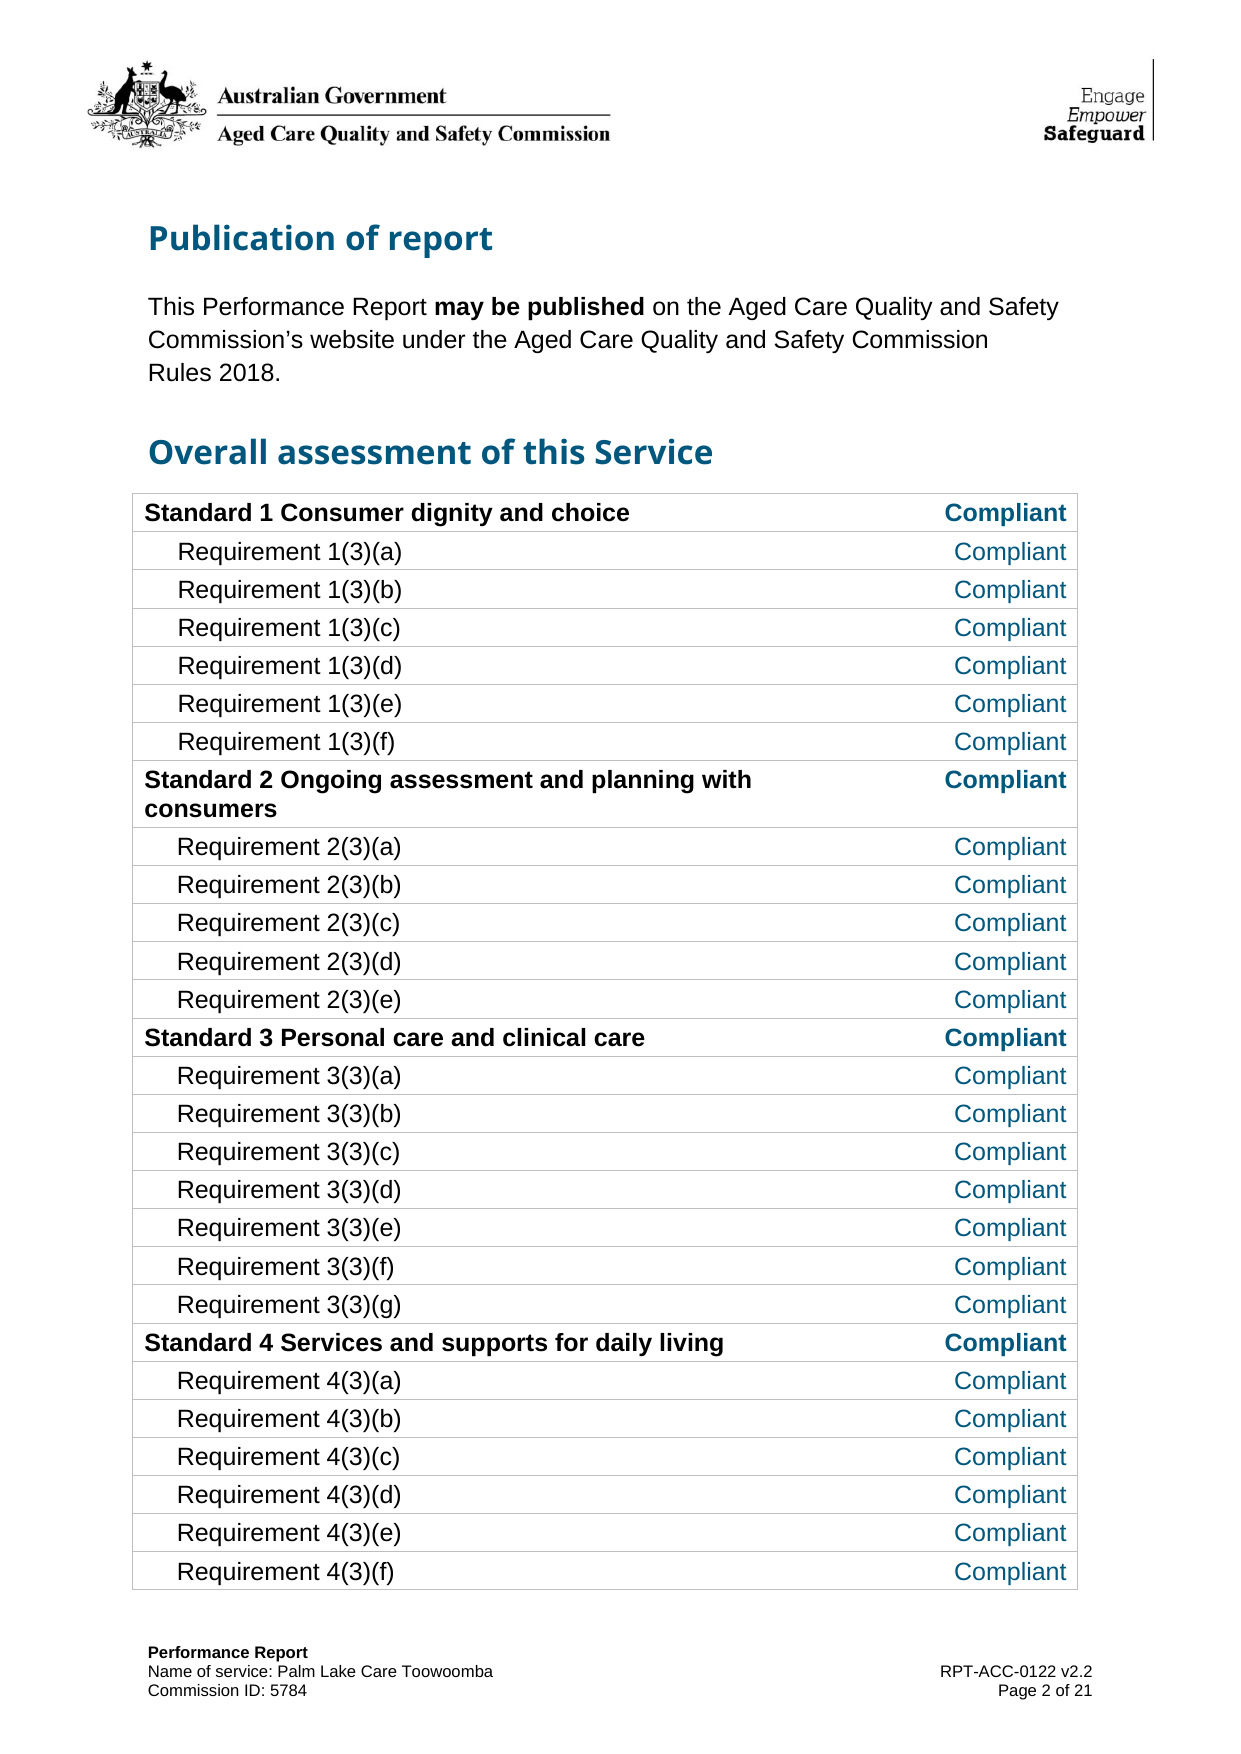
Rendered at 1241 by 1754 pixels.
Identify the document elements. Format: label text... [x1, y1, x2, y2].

table_cell Requirement 3(3)(d) [133, 1171, 878, 1208]
table_cell Compliant [878, 1209, 1077, 1246]
table_cell Compliant [878, 1057, 1077, 1094]
table_cell Compliant [878, 609, 1077, 646]
table_cell Compliant [878, 723, 1077, 760]
table_cell Compliant [878, 828, 1077, 865]
table_cell Requirement 4(3)(e) [133, 1514, 878, 1551]
table_cell Compliant [878, 1133, 1077, 1170]
table_cell Requirement 1(3)(e) [133, 685, 878, 722]
table_cell Compliant [878, 1095, 1077, 1132]
table_cell Requirement 1(3)(d) [133, 647, 878, 684]
table_cell Compliant [878, 570, 1077, 607]
table_cell Compliant [878, 1171, 1077, 1208]
table_cell Compliant [878, 1400, 1077, 1437]
table_cell Requirement 4(3)(f) [133, 1552, 878, 1589]
table_cell Compliant [878, 866, 1077, 903]
table_cell Compliant [878, 904, 1077, 941]
table_cell Requirement 3(3)(c) [133, 1133, 878, 1170]
table_cell Requirement 3(3)(e) [133, 1209, 878, 1246]
table_cell Requirement 1(3)(b) [133, 570, 878, 607]
table_cell Compliant [878, 1514, 1077, 1551]
subtitle Publication of report [148, 215, 1092, 260]
table_cell Compliant [878, 647, 1077, 684]
table_cell Compliant [878, 1552, 1077, 1589]
table_cell Standard 4 Services and supports for daily living [133, 1324, 878, 1361]
table_cell Requirement 4(3)(a) [133, 1362, 878, 1399]
table_cell Requirement 2(3)(b) [133, 866, 878, 903]
table_cell Requirement 3(3)(a) [133, 1057, 878, 1094]
table_cell Compliant [878, 1285, 1077, 1322]
table_cell Requirement 2(3)(e) [133, 980, 878, 1017]
table_header Standard 1 Consumer dignity and choice [133, 494, 878, 531]
picture [1, 0, 1241, 169]
table_cell Requirement 1(3)(c) [133, 609, 878, 646]
table_cell Requirement 1(3)(f) [133, 723, 878, 760]
table_cell Standard 3 Personal care and clinical care [133, 1019, 878, 1056]
table_cell Requirement 3(3)(b) [133, 1095, 878, 1132]
table_cell Compliant [878, 1476, 1077, 1513]
table_cell Requirement 1(3)(a) [133, 532, 878, 569]
table_cell Requirement 4(3)(b) [133, 1400, 878, 1437]
table_cell Requirement 2(3)(d) [133, 942, 878, 979]
table_cell Compliant [878, 942, 1077, 979]
table_cell Compliant [878, 1324, 1077, 1361]
table_cell Compliant [878, 685, 1077, 722]
table_header Compliant [878, 494, 1077, 531]
table_cell Standard 2 Ongoing assessment and planning with consumers [133, 761, 878, 827]
table_cell Compliant [878, 532, 1077, 569]
table_cell Requirement 2(3)(a) [133, 828, 878, 865]
text This Performance Report may be published on the Aged Care Quality and Safety Commission’s website under the Aged Care Quality and Safety Commission Rules 2018. [148, 292, 1092, 387]
table_cell Compliant [878, 1362, 1077, 1399]
table_cell Compliant [878, 1438, 1077, 1475]
table_cell Compliant [878, 761, 1077, 827]
table_cell Requirement 3(3)(g) [133, 1285, 878, 1322]
table_cell Compliant [878, 980, 1077, 1017]
table_cell Requirement 4(3)(d) [133, 1476, 878, 1513]
subtitle Overall assessment of this Service [148, 428, 1092, 474]
table_cell Requirement 3(3)(f) [133, 1247, 878, 1284]
table_cell Compliant [878, 1247, 1077, 1284]
table_cell Requirement 2(3)(c) [133, 904, 878, 941]
table_cell Requirement 4(3)(c) [133, 1438, 878, 1475]
table_cell Compliant [878, 1019, 1077, 1056]
